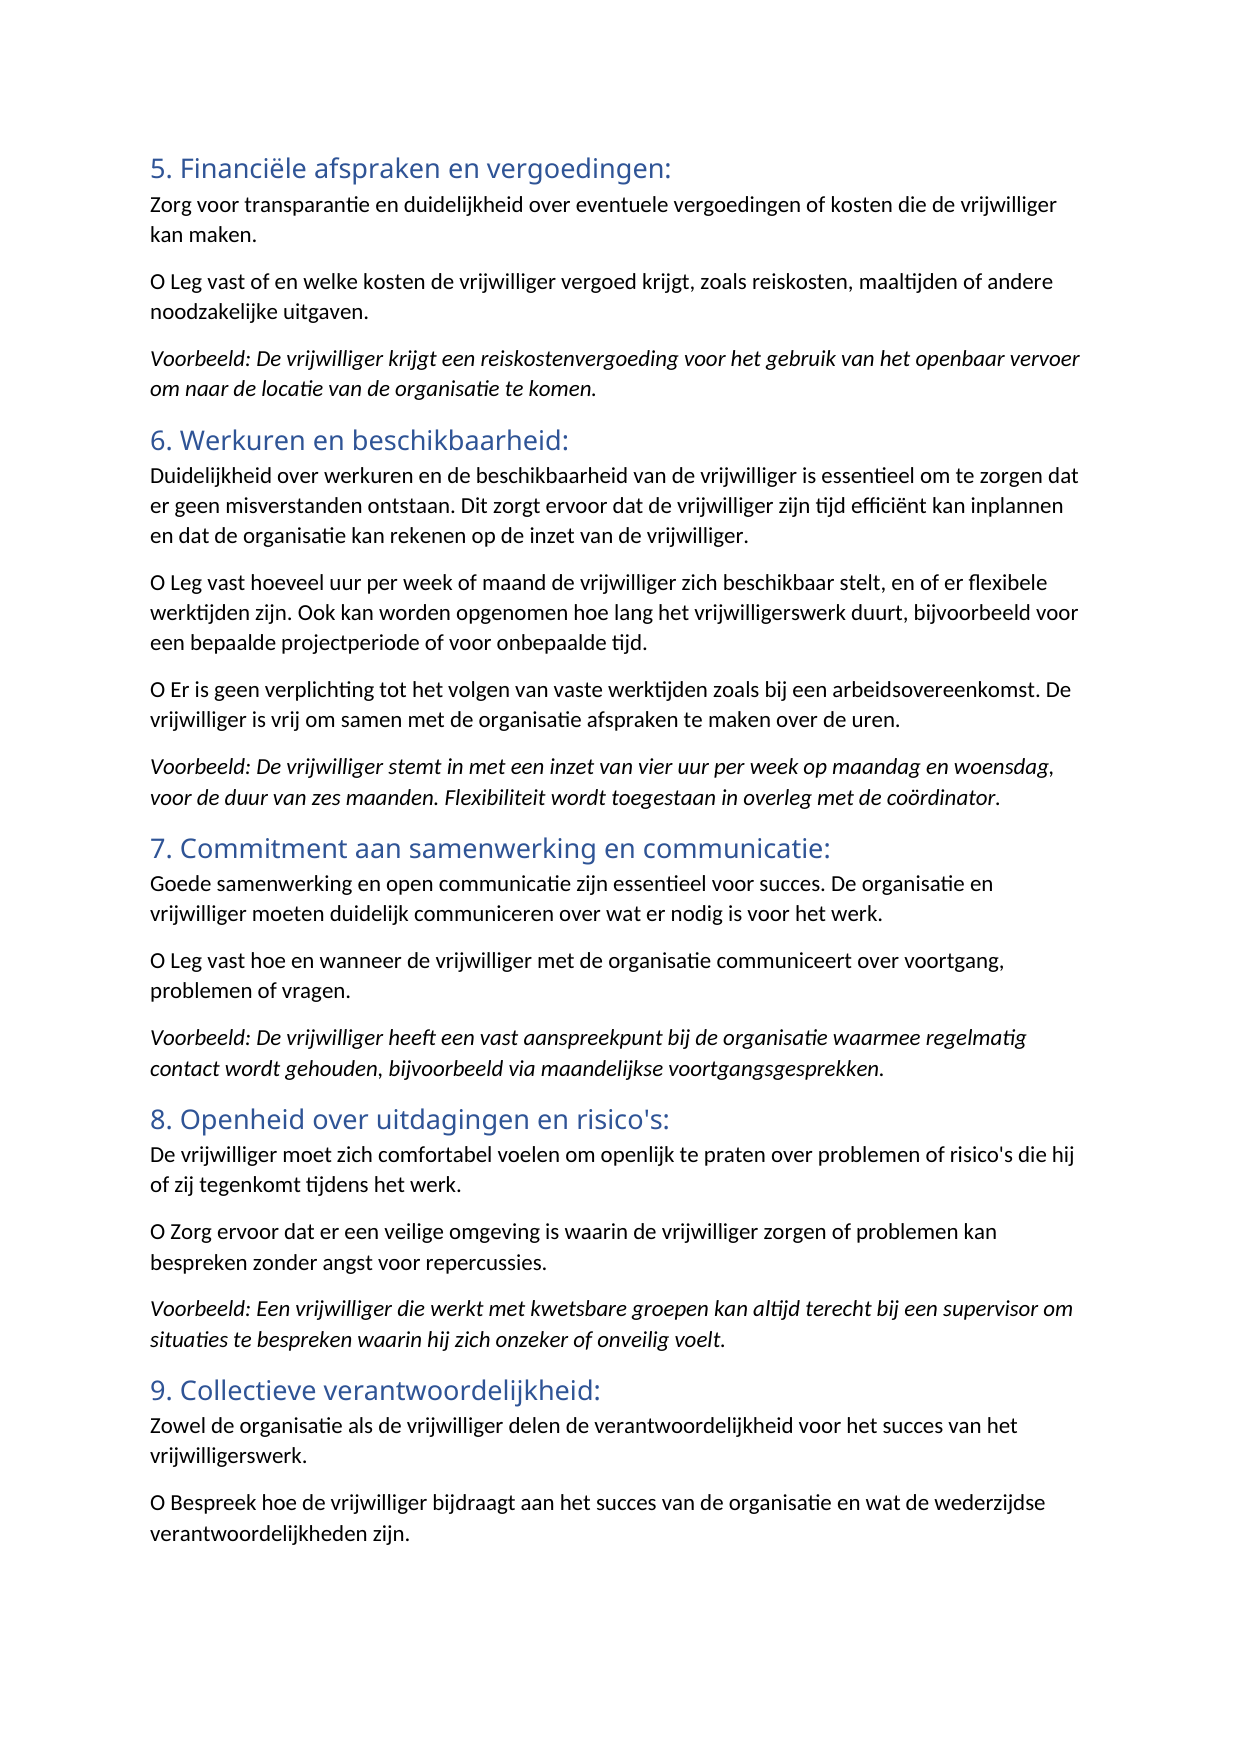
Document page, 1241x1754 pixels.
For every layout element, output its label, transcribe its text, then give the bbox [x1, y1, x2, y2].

text O Leg vast hoeveel uur per week of maand de vrijwilliger zich beschikbaar stelt, en of er flexibele werktijden zijn. Ook kan worden opgenomen hoe lang het vrijwilligerswerk duurt, bijvoorbeeld voor een bepaalde projectperiode of voor onbepaalde tijd. [150, 568, 1090, 657]
text Zorg voor transparantie en duidelijkheid over eventuele vergoedingen of kosten die de vrijwilliger kan maken. [150, 190, 1090, 248]
text Duidelijkheid over werkuren en de beschikbaarheid van de vrijwilliger is essentieel om te zorgen dat er geen misverstanden ontstaan. Dit zorgt ervoor dat de vrijwilliger zijn tijd efficiënt kan inplannen en dat de organisatie kan rekenen op de inzet van de vrijwilliger. [150, 461, 1090, 549]
text Voorbeeld: De vrijwilliger stemt in met een inzet van vier uur per week op maandag en woensdag, voor de duur van zes maanden. Flexibiliteit wordt toegestaan in overleg met de coördinator. [150, 752, 1090, 811]
subtitle 8. Openheid over uitdagingen en risico's: [150, 1101, 1090, 1137]
subtitle 9. Collectieve verantwoordelijkheid: [150, 1372, 1090, 1408]
subtitle 7. Commitment aan samenwerking en communicatie: [150, 829, 1090, 866]
text Voorbeeld: De vrijwilliger krijgt een reiskostenvergoeding voor het gebruik van het openbaar vervoer om naar de locatie van de organisatie te komen. [150, 344, 1090, 402]
text Voorbeeld: Een vrijwilliger die werkt met kwetsbare groepen kan altijd terecht bij een supervisor om situaties te bespreken waarin hij zich onzeker of onveilig voelt. [150, 1294, 1090, 1353]
text Zowel de organisatie als de vrijwilliger delen de verantwoordelijkheid voor het succes van het vrijwilligerswerk. [150, 1411, 1090, 1470]
text O Leg vast of en welke kosten de vrijwilliger vergoed krijgt, zoals reiskosten, maaltijden of andere noodzakelijke uitgaven. [150, 267, 1090, 325]
text O Leg vast hoe en wanneer de vrijwilliger met de organisatie communiceert over voortgang, problemen of vragen. [150, 946, 1090, 1005]
subtitle 5. Financiële afspraken en vergoedingen: [150, 150, 1090, 187]
text O Bespreek hoe de vrijwilliger bijdraagt aan het succes van de organisatie en wat de wederzijdse verantwoordelijkheden zijn. [150, 1488, 1090, 1547]
text O Zorg ervoor dat er een veilige omgeving is waarin de vrijwilliger zorgen of problemen kan bespreken zonder angst voor repercussies. [150, 1217, 1090, 1276]
text O Er is geen verplichting tot het volgen van vaste werktijden zoals bij een arbeidsovereenkomst. De vrijwilliger is vrij om samen met de organisatie afspraken te maken over de uren. [150, 675, 1090, 734]
text Goede samenwerking en open communicatie zijn essentieel voor succes. De organisatie en vrijwilliger moeten duidelijk communiceren over wat er nodig is voor het werk. [150, 869, 1090, 928]
subtitle 6. Werkuren en beschikbaarheid: [150, 421, 1090, 458]
text De vrijwilliger moet zich comfortabel voelen om openlijk te praten over problemen of risico's die hij of zij tegenkomt tijdens het werk. [150, 1140, 1090, 1199]
text Voorbeeld: De vrijwilliger heeft een vast aanspreekpunt bij de organisatie waarmee regelmatig contact wordt gehouden, bijvoorbeeld via maandelijkse voortgangsgesprekken. [150, 1023, 1090, 1082]
